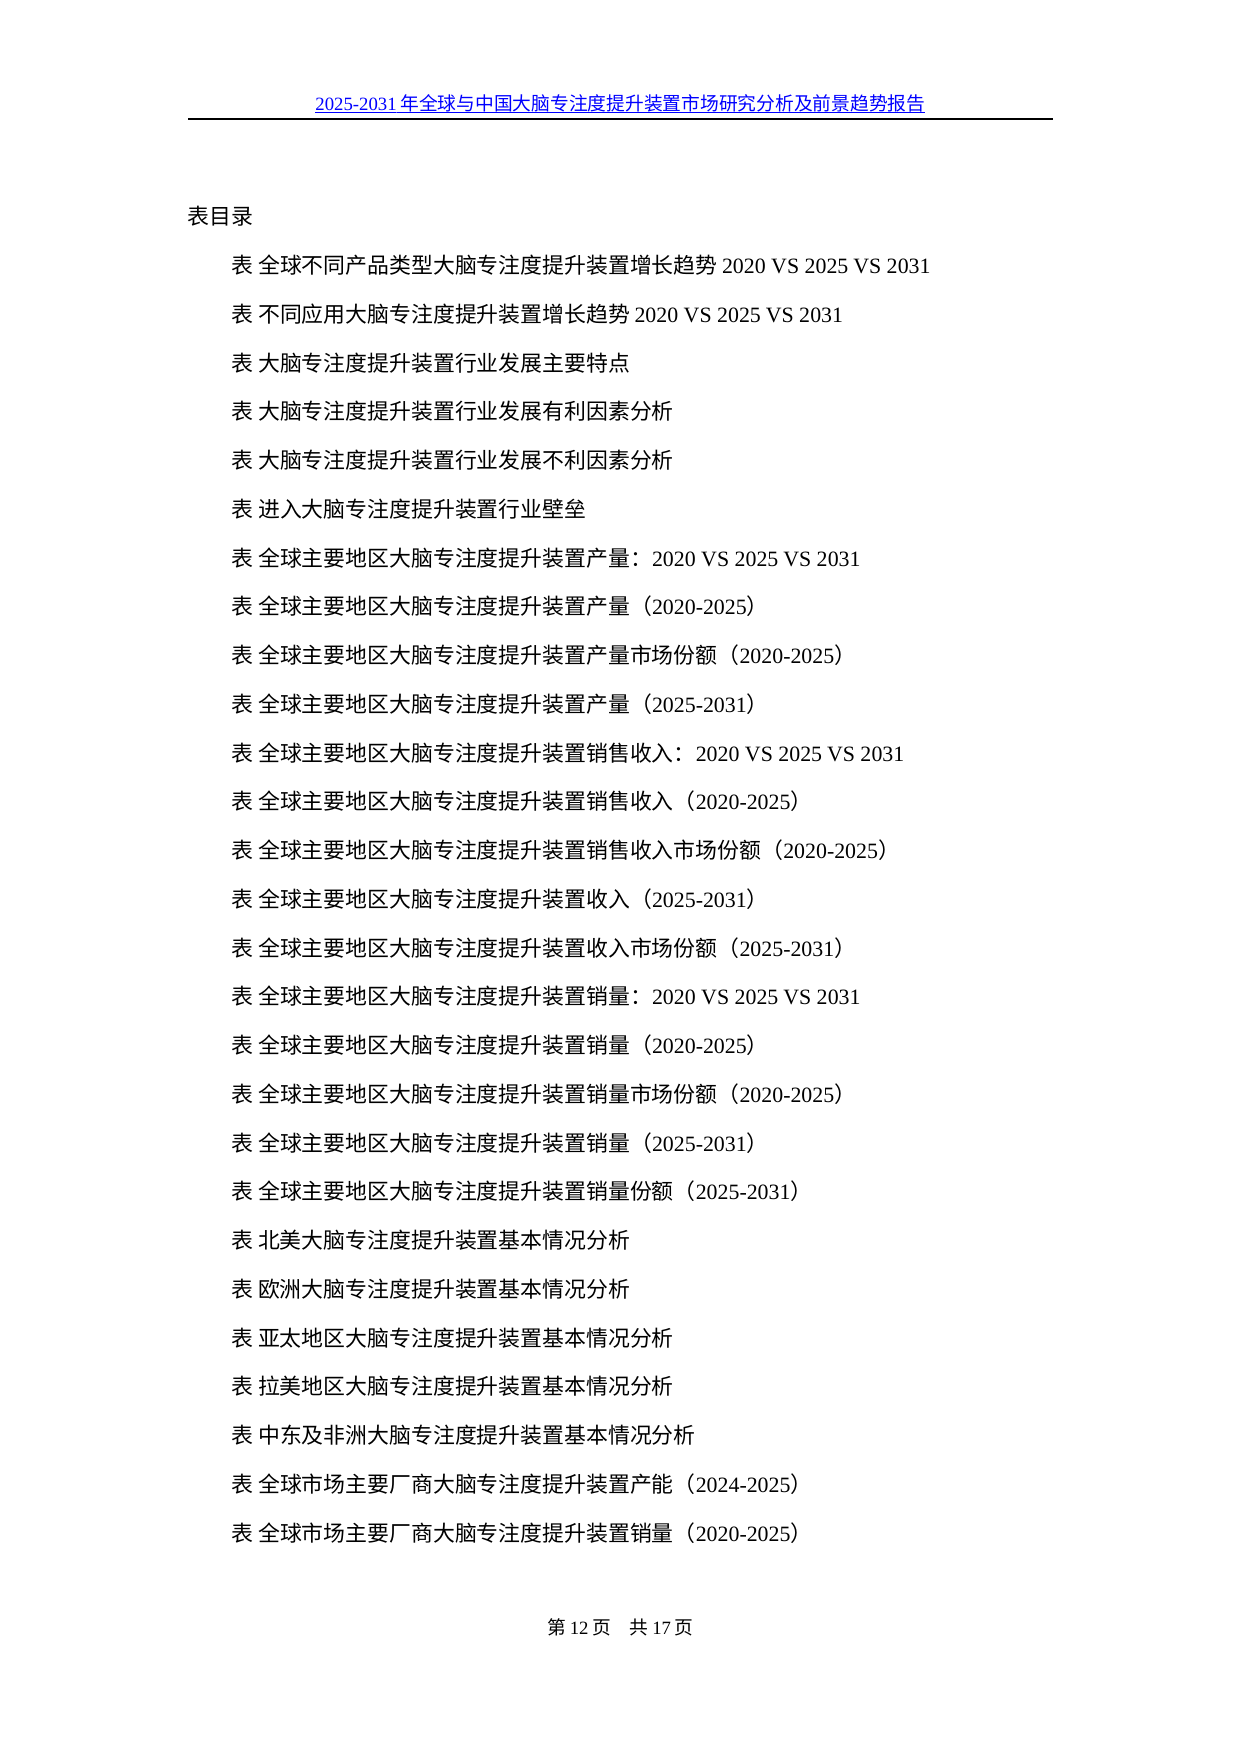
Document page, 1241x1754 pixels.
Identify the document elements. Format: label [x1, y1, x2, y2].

text [187, 150, 1053, 1548]
